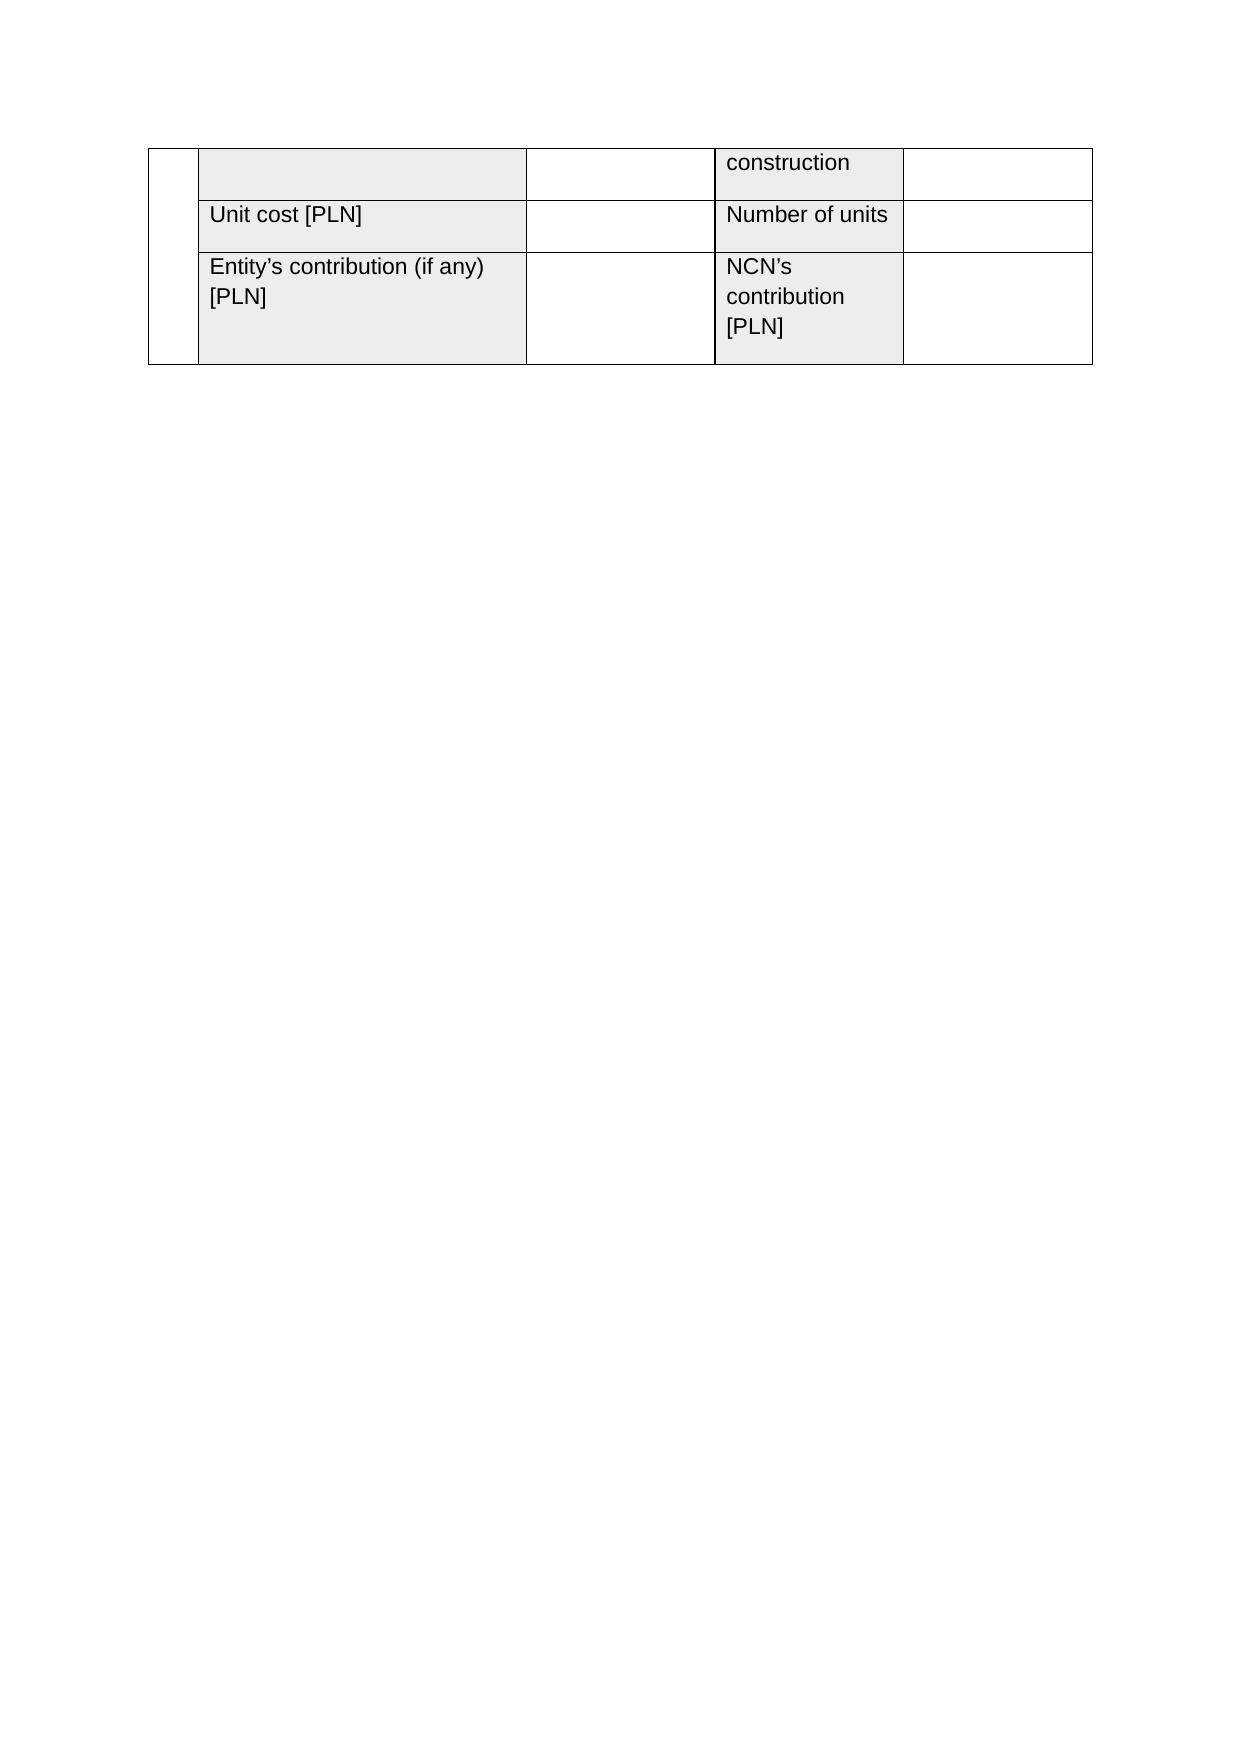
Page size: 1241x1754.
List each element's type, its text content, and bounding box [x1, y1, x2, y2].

table_cell Entity [199, 149, 526, 200]
table_cell [904, 253, 1092, 364]
table_cell Number of units [716, 201, 903, 252]
table_cell [527, 201, 714, 252]
table_cell [904, 149, 1092, 200]
table_cell Entity’s contribution (if any) [PLN] [199, 253, 526, 364]
table_cell Unit cost [PLN] [199, 201, 526, 252]
table_cell [527, 253, 714, 364]
table_cell [527, 149, 714, 200]
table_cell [716, 149, 903, 200]
table_cell NCN’s contribution [PLN] [716, 253, 903, 364]
table_cell [904, 201, 1092, 252]
